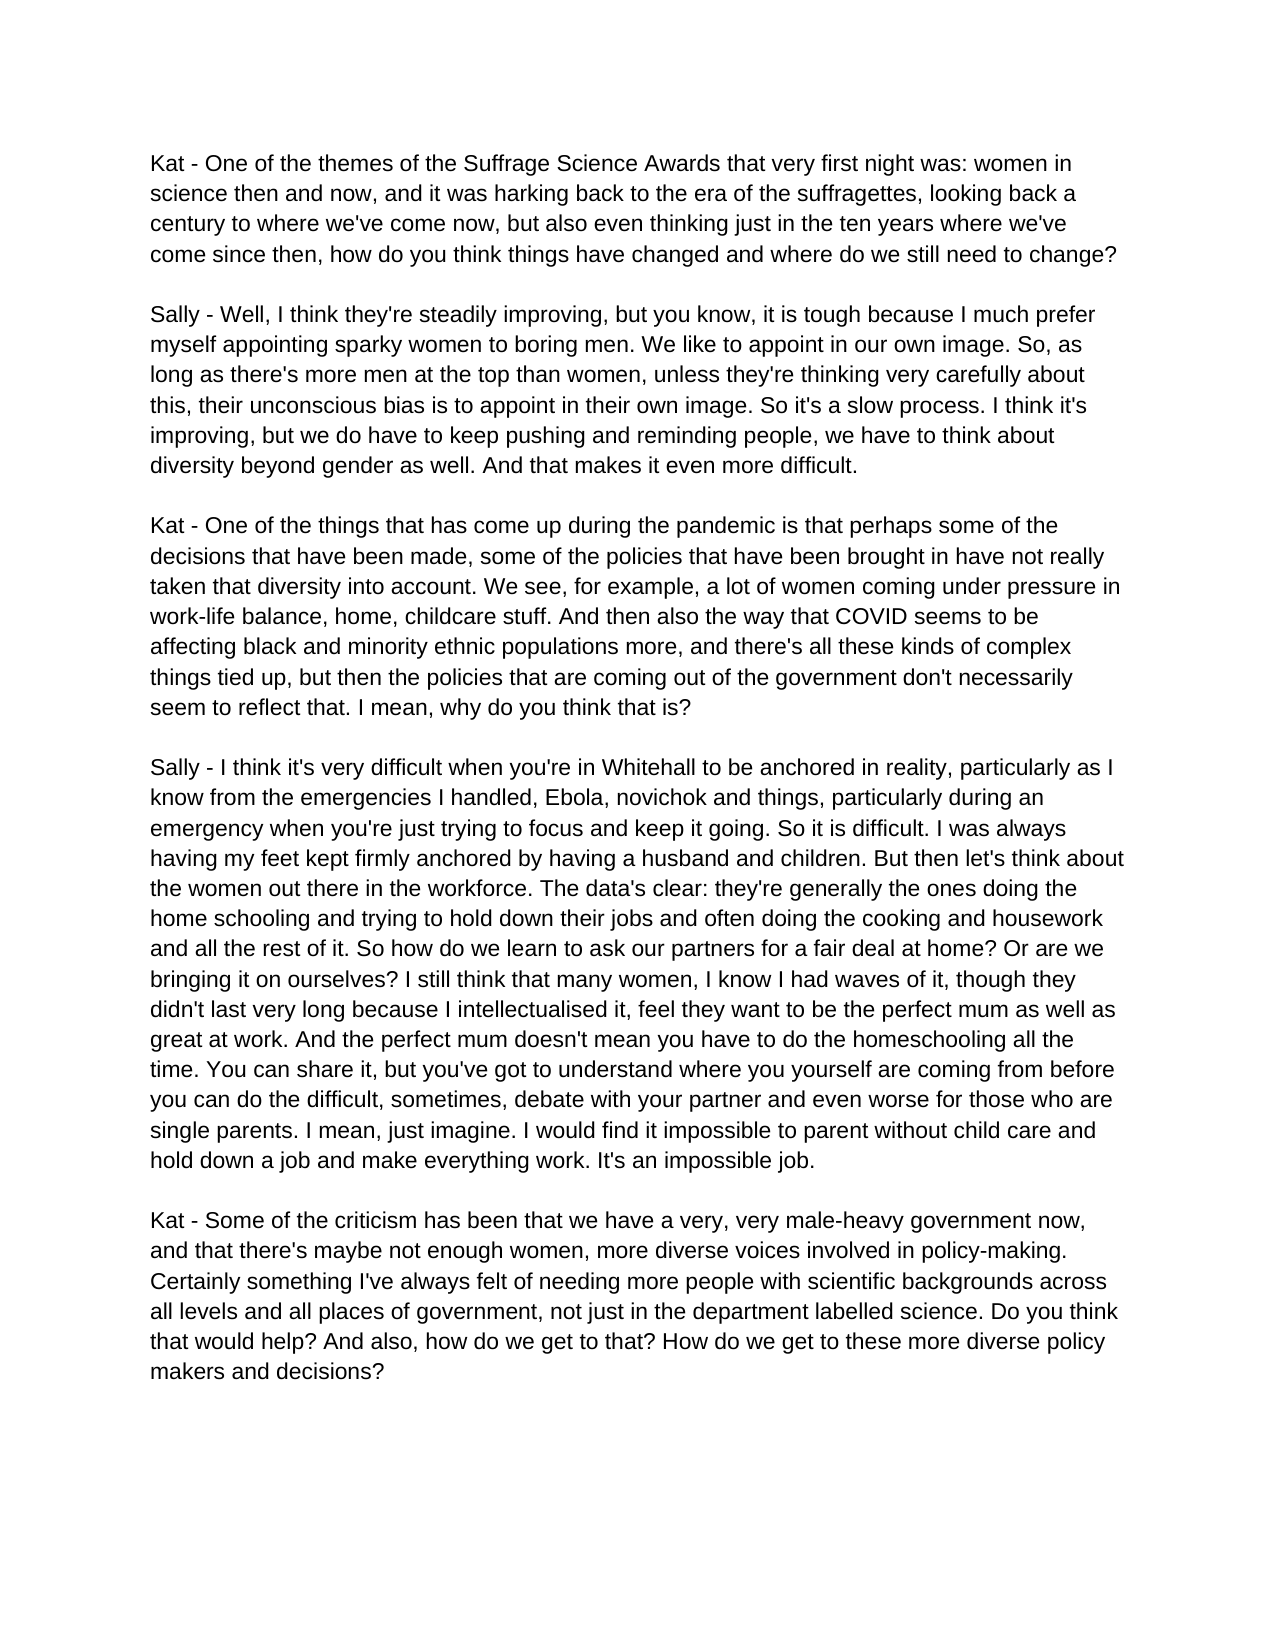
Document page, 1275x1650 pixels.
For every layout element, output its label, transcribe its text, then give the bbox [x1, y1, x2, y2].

text Kat - One of the things that has come up during the pandemic is that perhaps some of the decisions that have been made, some of the policies that have been brought in have not really taken that diversity into account. We see, for example, a lot of women coming under pressure in work-life balance, home, childcare stuff. And then also the way that COVID seems to be affecting black and minority ethnic populations more, and there's all these kinds of complex things tied up, but then the policies that are coming out of the government don't necessarily seem to reflect that. I mean, why do you think that is? [150, 512, 1125, 720]
text Sally - I think it's very difficult when you're in Whitehall to be anchored in reality, particularly as I know from the emergencies I handled, Ebola, novichok and things, particularly during an emergency when you're just trying to focus and keep it going. So it is difficult. I was always having my feet kept firmly anchored by having a husband and children. But then let's think about the women out there in the workforce. The data's clear: they're generally the ones doing the home schooling and trying to hold down their jobs and often doing the cooking and housework and all the rest of it. So how do we learn to ask our partners for a fair deal at home? Or are we bringing it on ourselves? I still think that many women, I know I had waves of it, though they didn't last very long because I intellectualised it, feel they want to be the perfect mum as well as great at work. And the perfect mum doesn't mean you have to do the homeschooling all the time. You can share it, but you've got to understand where you yourself are coming from before you can do the difficult, sometimes, debate with your partner and even worse for those who are single parents. I mean, just imagine. I would find it impossible to parent without child care and hold down a job and make everything work. It's an impossible job. [150, 754, 1125, 1173]
text Kat - Some of the criticism has been that we have a very, very male-heavy government now, and that there's maybe not enough women, more diverse voices involved in policy-making. Certainly something I've always felt of needing more people with scientific backgrounds across all levels and all places of government, not just in the department labelled science. Do you think that would help? And also, how do we get to that? How do we get to these more diverse policy makers and decisions? [150, 1207, 1125, 1385]
text Sally - Well, I think they're steadily improving, but you know, it is tough because I much prefer myself appointing sparky women to boring men. We like to appoint in our own image. So, as long as there's more men at the top than women, unless they're thinking very carefully about this, their unconscious bias is to appoint in their own image. So it's a slow process. I think it's improving, but we do have to keep pushing and reminding people, we have to think about diversity beyond gender as well. And that makes it even more difficult. [150, 301, 1125, 478]
text Kat - One of the themes of the Suffrage Science Awards that very first night was: women in science then and now, and it was harking back to the era of the suffragettes, looking back a century to where we've come now, but also even thinking just in the ten years where we've come since then, how do you think things have changed and where do we still need to change? [150, 150, 1125, 267]
